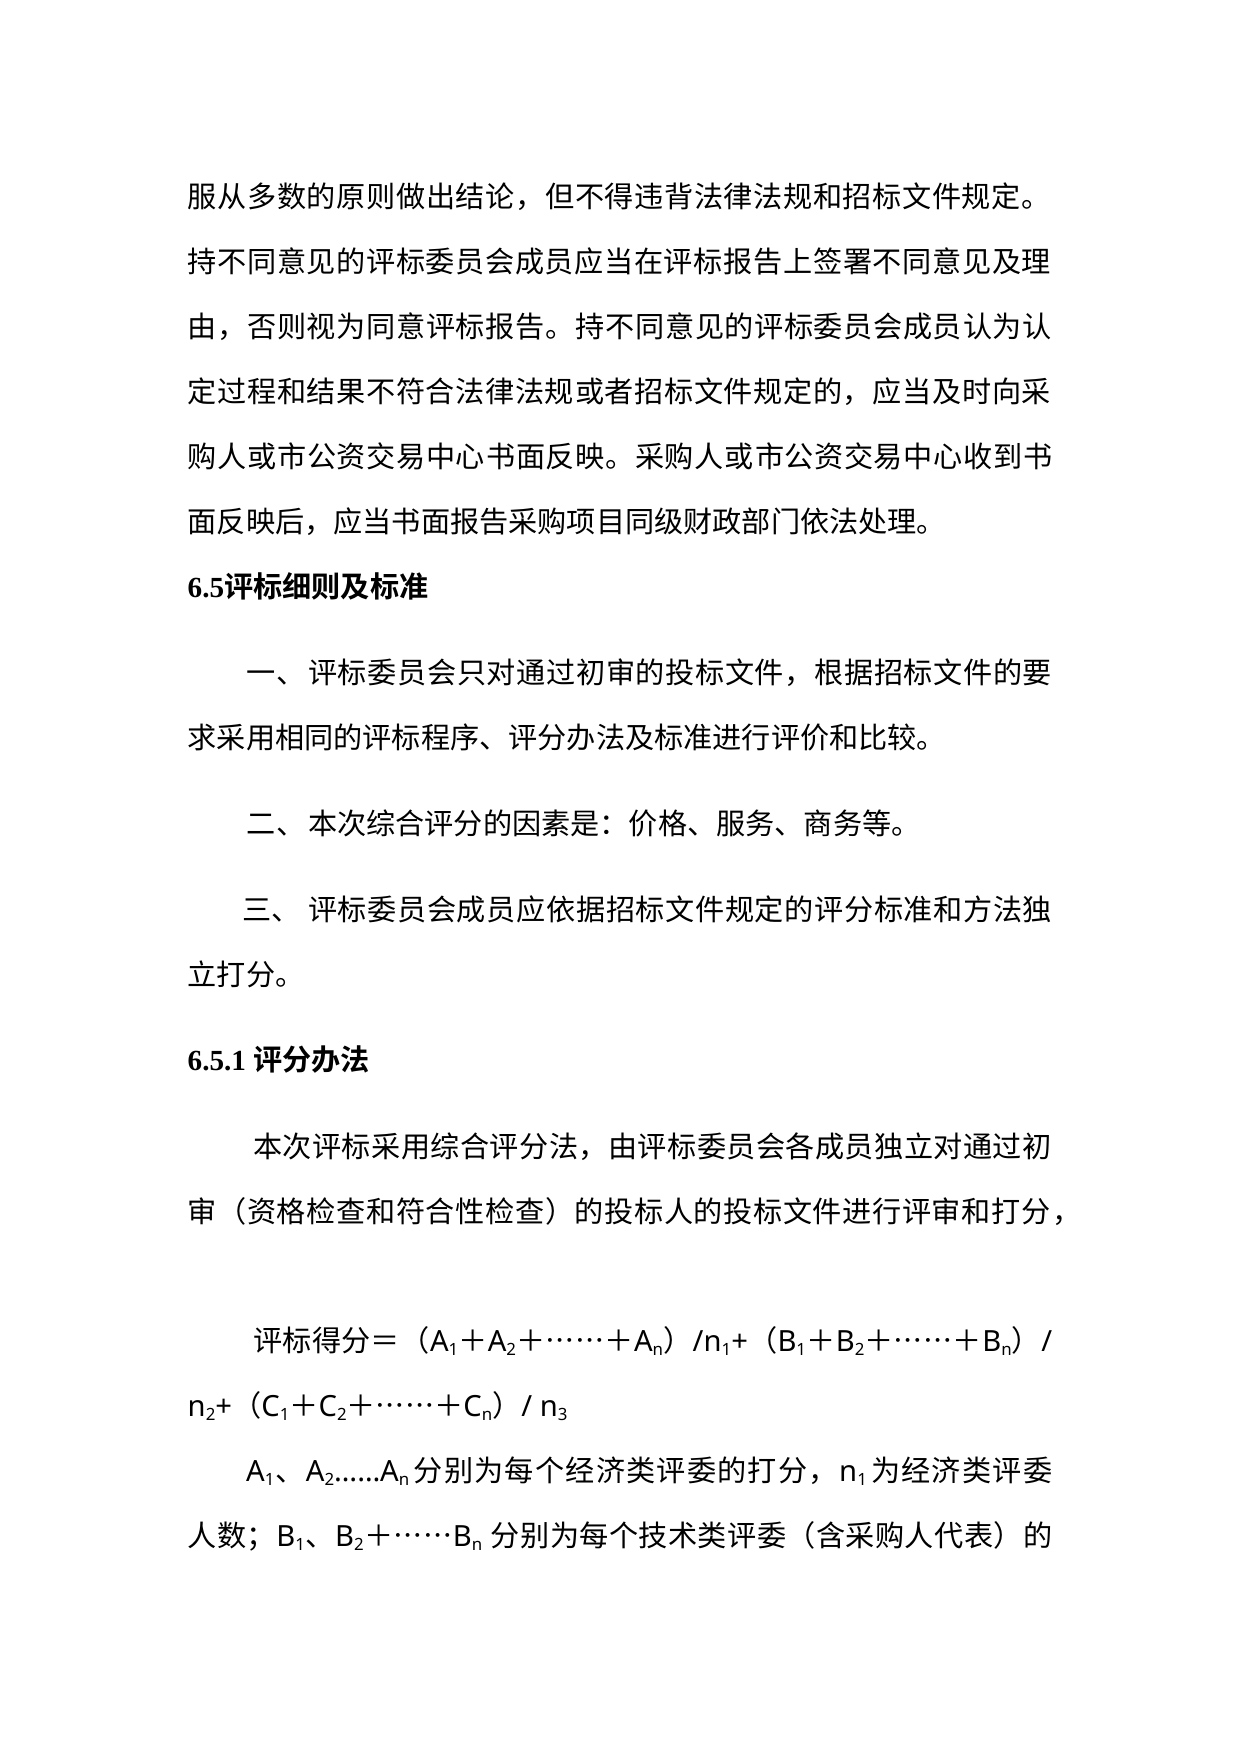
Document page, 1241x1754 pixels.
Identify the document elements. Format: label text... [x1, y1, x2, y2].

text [187, 162, 1053, 552]
list 评分办法 [187, 1026, 1053, 1091]
text 评标得分＝（A1＋A2＋……＋An）/n1+（B1＋B2＋……＋Bn）/ n2+（C1＋C2＋……＋Cn）/ n3 [187, 1307, 1053, 1437]
text 本次评标采用综合评分法，由评标委员会各成员独立对通过初审（资格检查和符合性检查）的投标人的投标文件进行评审和打分， [187, 1112, 1053, 1307]
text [187, 1437, 1053, 1567]
list 评标细则及标准 [187, 552, 1053, 617]
list 评标委员会只对通过初审的投标文件，根据招标文件的要求采用相同的评标程序、评分办法及标准进行评价和比较。 [187, 638, 1053, 768]
list 评标委员会成员应依据招标文件规定的评分标准和方法独立打分。 [187, 875, 1053, 1005]
list 本次综合评分的因素是：价格、服务、商务等。 [187, 789, 1053, 854]
